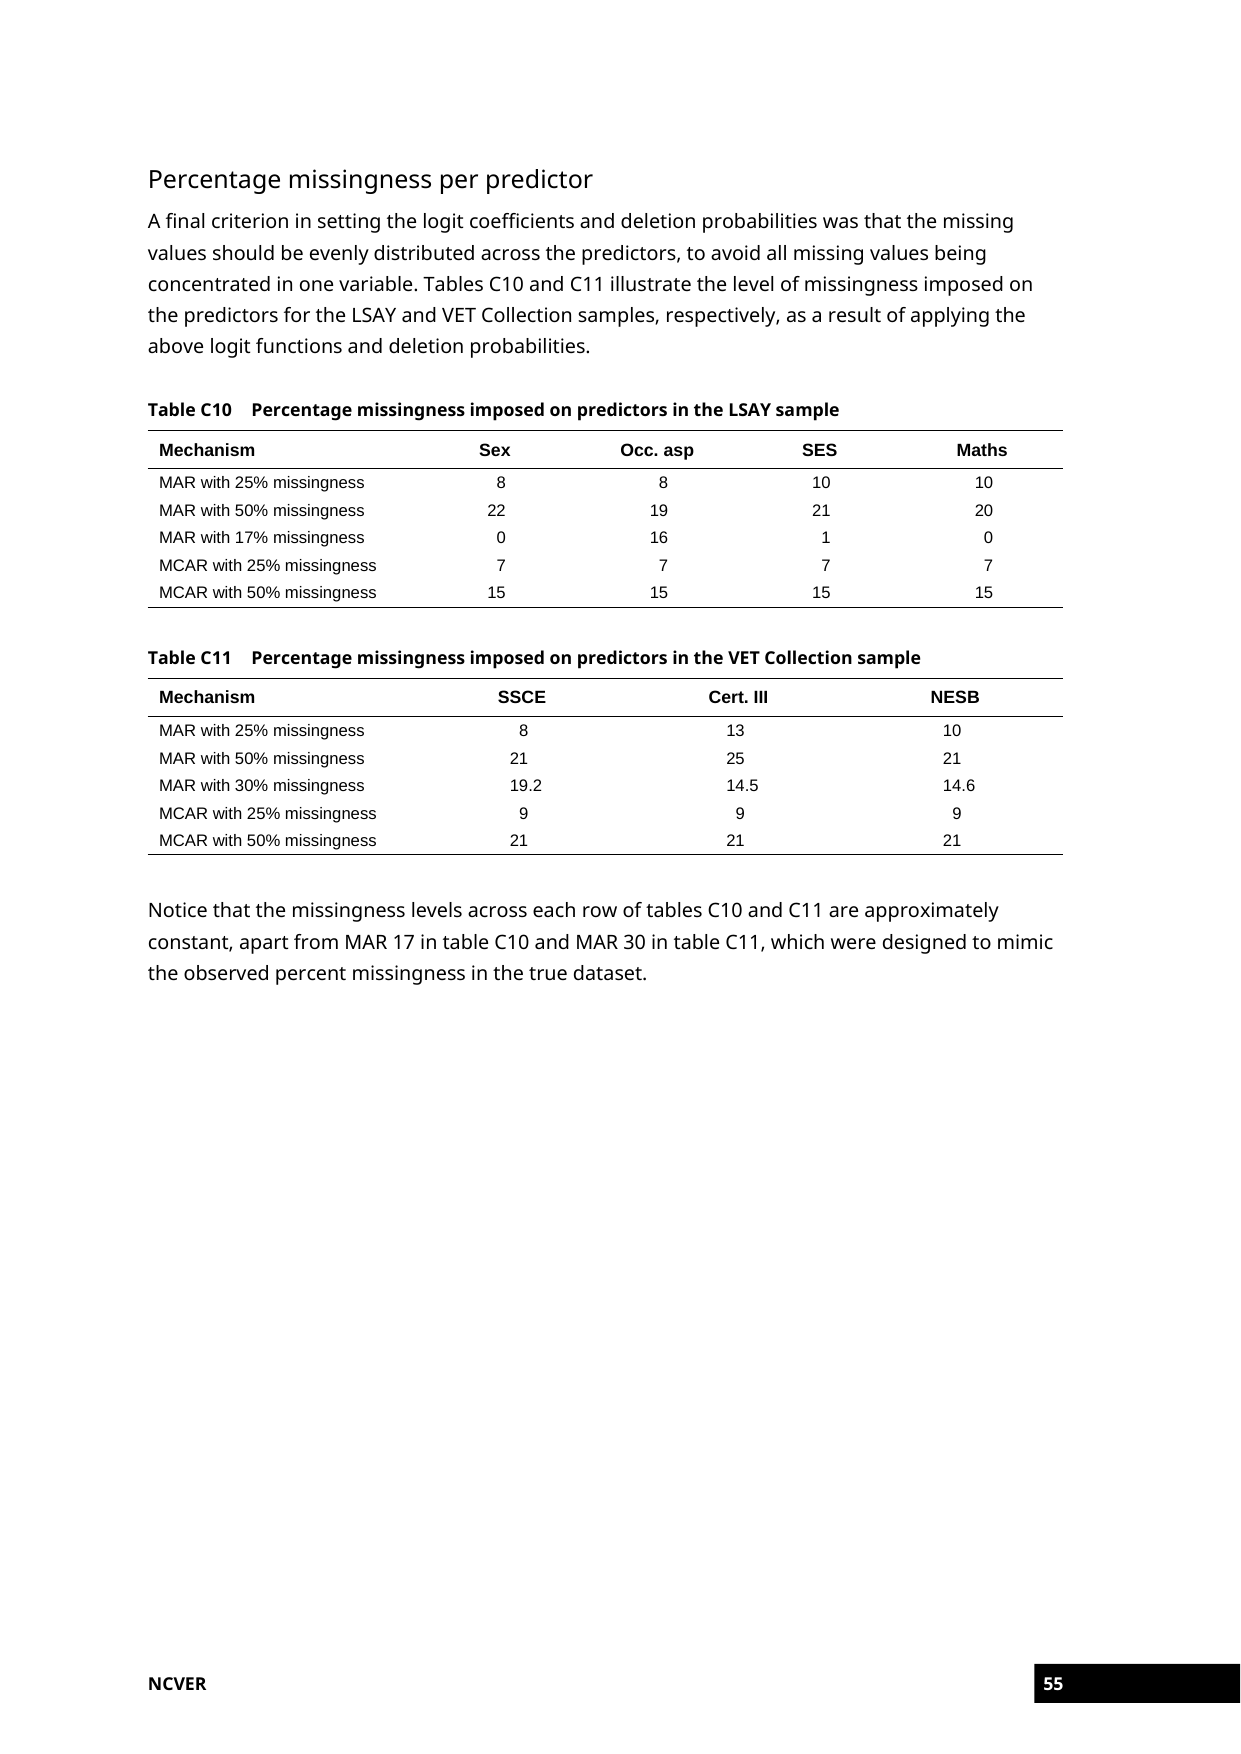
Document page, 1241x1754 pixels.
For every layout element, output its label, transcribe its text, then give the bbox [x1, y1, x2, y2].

table_header Cert. III [630, 679, 847, 716]
table_cell 21 [630, 827, 847, 854]
table_cell 10 [847, 717, 1063, 744]
table_cell MCAR with 50% missingness [148, 579, 413, 607]
table_cell 9 [414, 799, 630, 827]
table_cell 13 [630, 717, 847, 744]
table_cell 0 [414, 524, 576, 552]
table_cell MAR with 50% missingness [148, 744, 413, 772]
table_header NESB [847, 679, 1063, 716]
table_cell 21 [414, 827, 630, 854]
table_cell 14.5 [630, 772, 847, 799]
table_cell MAR with 50% missingness [148, 497, 413, 524]
table_header Maths [901, 431, 1063, 468]
table_cell 15 [901, 579, 1063, 607]
table_cell 9 [630, 799, 847, 827]
table_cell 9 [847, 799, 1063, 827]
table_cell 15 [414, 579, 576, 607]
table_header SES [738, 431, 901, 468]
table_cell 19.2 [414, 772, 630, 799]
table_cell 7 [414, 552, 576, 579]
table_cell 7 [901, 552, 1063, 579]
table_cell MAR with 25% missingness [148, 717, 413, 744]
text A final criterion in setting the logit coefficients and deletion probabilities was that the missing values should be evenly distributed across the predictors, to avoid all missing values being concentrated in one variable. Tables C10 and C11 illustrate the level of missingness imposed on the predictors for the LSAY and VET Collection samples, respectively, as a result of applying the above logit functions and deletion probabilities. [148, 204, 1063, 360]
table_header SSCE [414, 679, 630, 716]
table_cell 19 [576, 497, 738, 524]
table_cell 15 [576, 579, 738, 607]
table_cell 21 [738, 497, 901, 524]
table_cell 22 [414, 497, 576, 524]
table_cell 0 [901, 524, 1063, 552]
title Table C10 Percentage missingness imposed on predictors in the LSAY sample [148, 397, 1063, 422]
table_cell 8 [576, 469, 738, 497]
table_cell 7 [576, 552, 738, 579]
table_cell 7 [738, 552, 901, 579]
table_cell MAR with 30% missingness [148, 772, 413, 799]
table_cell MCAR with 50% missingness [148, 827, 413, 854]
table_cell 20 [901, 497, 1063, 524]
table_cell MCAR with 25% missingness [148, 799, 413, 827]
table_cell 25 [630, 744, 847, 772]
table_cell MAR with 17% missingness [148, 524, 413, 552]
table_header Sex [414, 431, 576, 468]
subtitle Percentage missingness per predictor [148, 162, 1063, 195]
table_cell 15 [738, 579, 901, 607]
text Notice that the missingness levels across each row of tables C10 and C11 are approximately constant, apart from MAR 17 in table C10 and MAR 30 in table C11, which were designed to mimic the observed percent missingness in the true dataset. [148, 893, 1063, 987]
table_cell 1 [738, 524, 901, 552]
table_cell 8 [414, 469, 576, 497]
table_cell 21 [847, 744, 1063, 772]
table_cell 10 [901, 469, 1063, 497]
table_cell 21 [414, 744, 630, 772]
table_cell 8 [414, 717, 630, 744]
table_cell 10 [738, 469, 901, 497]
table_cell 14.6 [847, 772, 1063, 799]
table_cell 16 [576, 524, 738, 552]
table_header Occ. asp [576, 431, 738, 468]
table_cell MCAR with 25% missingness [148, 552, 413, 579]
table_header Mechanism [148, 679, 413, 716]
table_cell 21 [847, 827, 1063, 854]
table_header Mechanism [148, 431, 413, 468]
title Table C11 Percentage missingness imposed on predictors in the VET Collection sample [148, 645, 1063, 669]
table_cell MAR with 25% missingness [148, 469, 413, 497]
